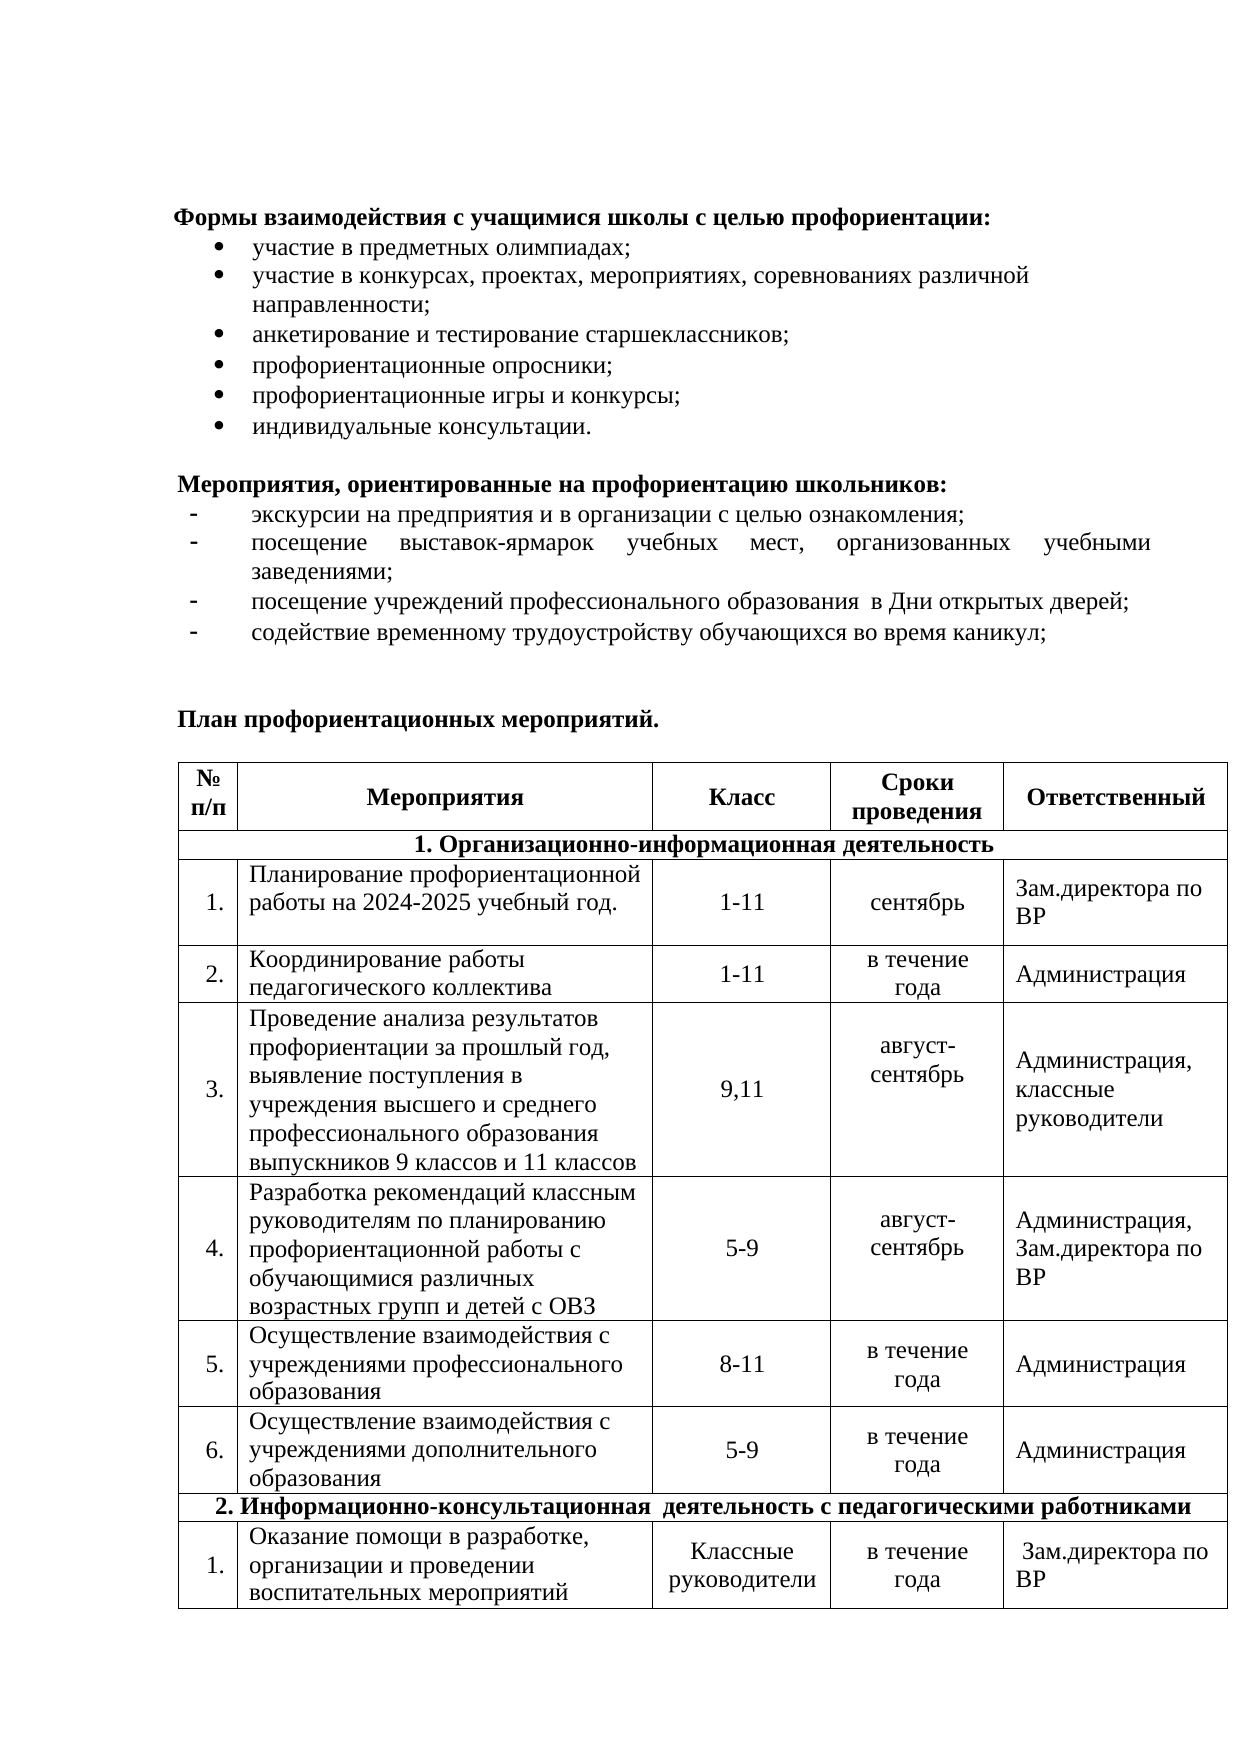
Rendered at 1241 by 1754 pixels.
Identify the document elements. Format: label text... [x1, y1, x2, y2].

table_cell 1. [179, 860, 237, 944]
list содействие временному трудоустройству обучающихся во время каникул; [189, 616, 1238, 646]
table_header Ответственный [1004, 763, 1227, 830]
list индивидуальные консультации. [214, 410, 1238, 440]
table_cell 6. [179, 1407, 237, 1493]
table_cell 8-11 [653, 1321, 830, 1406]
table_cell 5-9 [653, 1407, 830, 1493]
table_cell в течение года [831, 1321, 1003, 1406]
table_cell август- сентябрь [831, 1003, 1003, 1176]
table_cell в течение года [831, 1407, 1003, 1493]
list участие в конкурсах, проектах, мероприятиях, соревнованиях различной направленности; [214, 261, 1030, 318]
table_cell 1-11 [653, 946, 830, 1002]
table_cell Координирование работы педагогического коллектива [238, 946, 652, 1002]
table_cell 4. [179, 1177, 237, 1320]
table_cell 9,11 [653, 1003, 830, 1176]
list участие в предметных олимпиадах; [214, 231, 1238, 261]
table_cell Зам.директора по ВР [1004, 860, 1227, 944]
table_cell 5. [179, 1321, 237, 1406]
table_cell в течение года [831, 1522, 1003, 1607]
table_cell 2. Информационно-консультационная деятельность с педагогическими работниками [179, 1494, 1227, 1521]
table_cell Оказание помощи в разработке, организации и проведении воспитательных мероприятий [238, 1522, 652, 1607]
table_cell 1. [179, 1522, 237, 1607]
list посещение выставок-ярмарок учебных мест, организованных учебными заведениями; [189, 528, 1152, 585]
table_cell 1. Организационно-информационная деятельность [179, 831, 1227, 858]
table_cell Администрация [1004, 1407, 1227, 1493]
table_cell Администрация [1004, 1321, 1227, 1406]
table_cell Разработка рекомендаций классным руководителям по планированию профориентационной работы с обучающимися различных возрастных групп и детей с ОВЗ [238, 1177, 652, 1320]
table_cell 1-11 [653, 860, 830, 944]
table_header Мероприятия [238, 763, 652, 830]
list посещение учреждений профессионального образования в Дни открытых дверей; [189, 585, 1238, 616]
subtitle Мероприятия, ориентированные на профориентацию школьников: [177, 469, 1238, 498]
table_cell сентябрь [831, 860, 1003, 944]
table_cell 2. [179, 946, 237, 1002]
table_cell Администрация [1004, 946, 1227, 1002]
table_cell Осуществление взаимодействия с учреждениями профессионального образования [238, 1321, 652, 1406]
table_cell в течение года [831, 946, 1003, 1002]
list анкетирование и тестирование старшеклассников; [214, 318, 1238, 349]
list профориентационные игры и конкурсы; [214, 379, 1238, 410]
list профориентационные опросники; [214, 349, 1238, 379]
table_cell 3. [179, 1003, 237, 1176]
table_cell Осуществление взаимодействия с учреждениями дополнительного образования [238, 1407, 652, 1493]
subtitle Формы взаимодействия с учащимися школы с целью профориентации: [173, 202, 1238, 231]
table_header Сроки проведения [831, 763, 1003, 830]
table_cell август- сентябрь [831, 1177, 1003, 1320]
table_cell 5-9 [653, 1177, 830, 1320]
table_cell Зам.директора по ВР [1004, 1522, 1227, 1607]
table_cell Администрация, классные руководители [1004, 1003, 1227, 1176]
table_cell Планирование профориентационной работы на 2024-2025 учебный год. [238, 860, 652, 944]
table_cell Классные руководители [653, 1522, 830, 1607]
table_header № п/п [179, 763, 237, 830]
subtitle План профориентационных мероприятий. [177, 704, 1238, 733]
table_cell Проведение анализа результатов профориентации за прошлый год, выявление поступления в учреждения высшего и среднего профессионального образования выпускников 9 классов и 11 классов [238, 1003, 652, 1176]
list экскурсии на предприятия и в организации с целью ознакомления; [189, 498, 1238, 528]
table_header Класс [653, 763, 830, 830]
table_cell Администрация, Зам.директора по ВР [1004, 1177, 1227, 1320]
